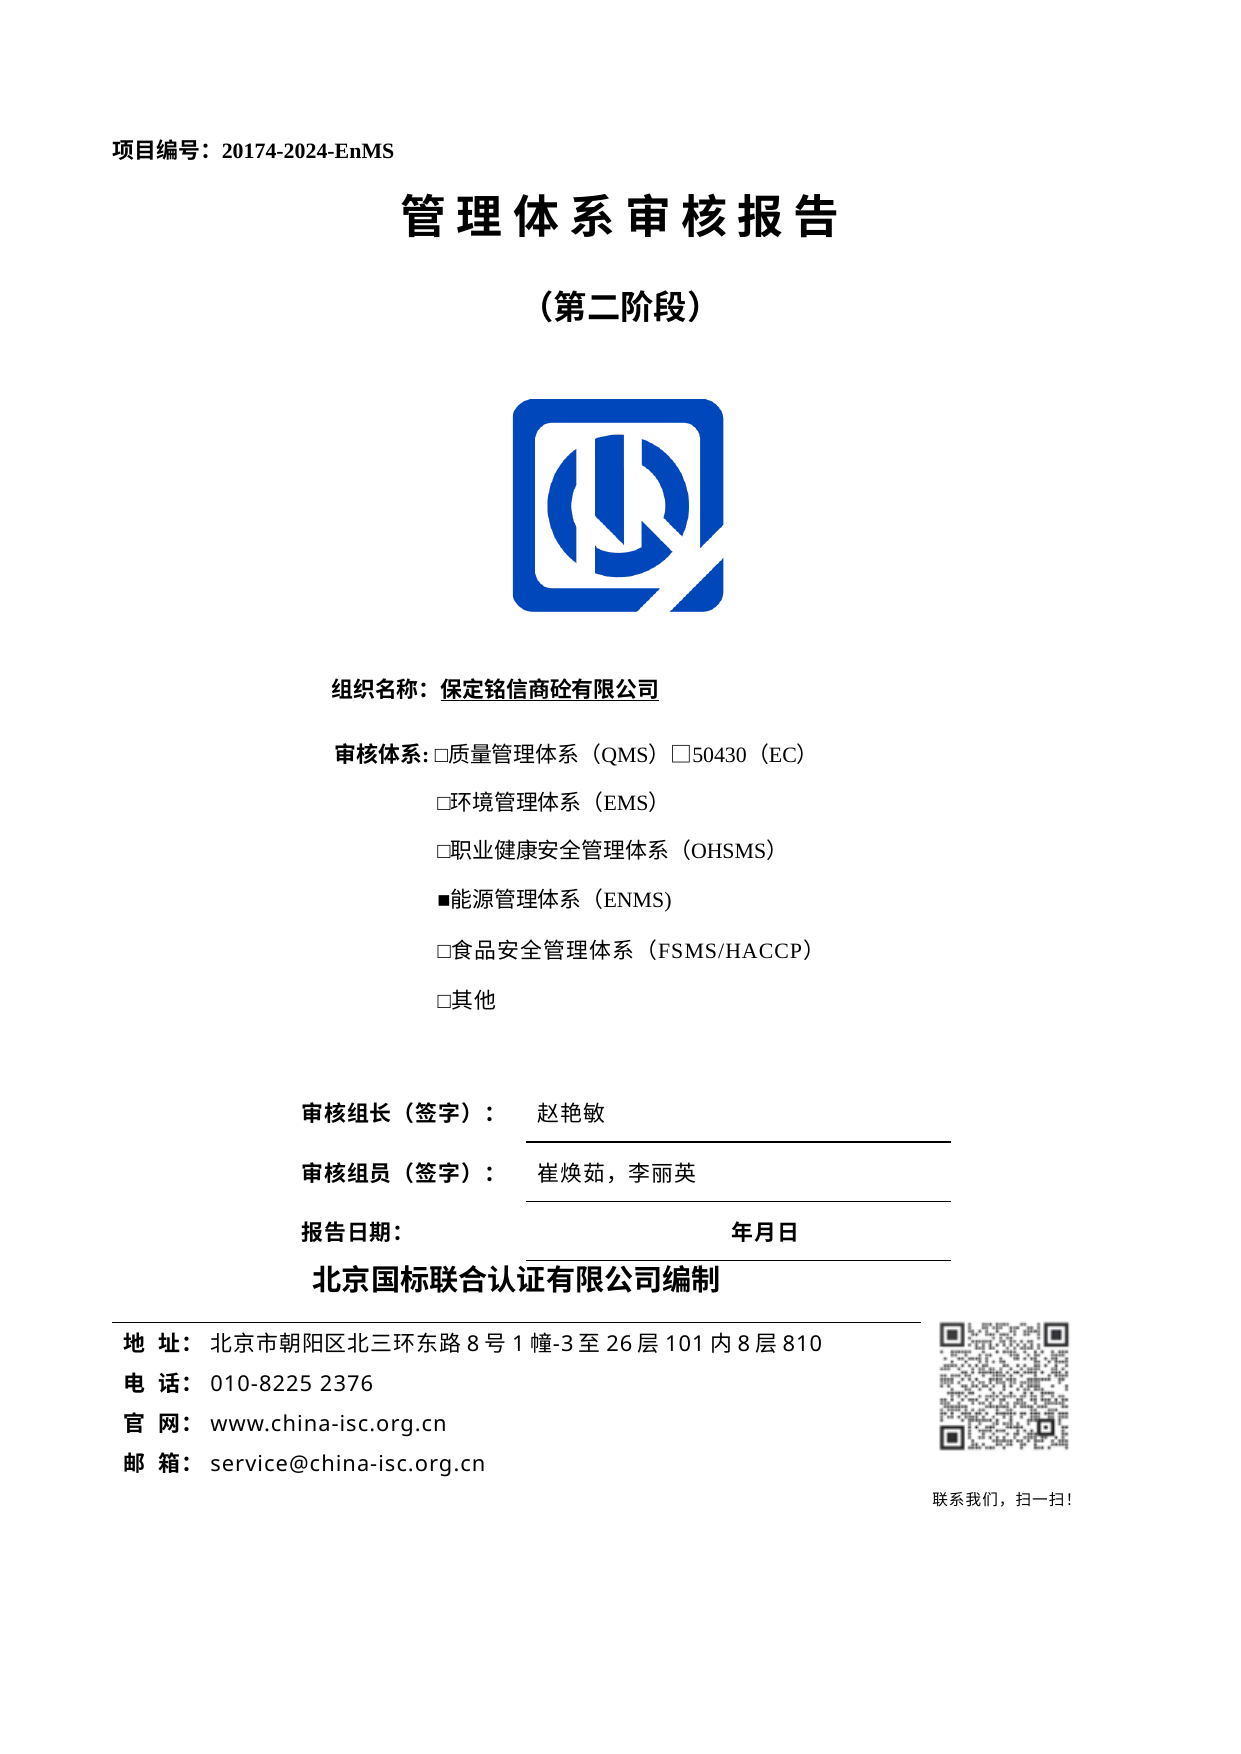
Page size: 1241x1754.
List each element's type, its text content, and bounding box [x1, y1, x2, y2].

text ■能源管理体系（ENMS) [112, 881, 1128, 914]
text 组织名称：保定铭信商砼有限公司 [112, 672, 1128, 704]
table_cell 地 址： 北京市朝阳区北三环东路8号1幢-3至26层101内8层810 电 话： 010-8225 2376 官 网： www.china-isc.org.cn 邮 箱： service@china-isc.org.cn [112, 1323, 921, 1518]
table_header 联系我们，扫一扫！ [921, 1245, 1150, 1518]
table_cell 审核组员（签字）： [290, 1141, 526, 1201]
text □职业健康安全管理体系（OHSMS） [112, 833, 1128, 865]
table_header 赵艳敏 [526, 1083, 951, 1141]
table_header 北京国标联合认证有限公司编制 [112, 1245, 921, 1322]
table_cell 崔焕茹，李丽英 [526, 1143, 951, 1201]
picture [512, 399, 724, 612]
text （第二阶段） [112, 272, 1128, 337]
text □其他 [437, 983, 1128, 1016]
table_header 审核组长（签字）： [290, 1083, 526, 1141]
picture [932, 1317, 1078, 1460]
text 管理体系审核报告 [112, 165, 1128, 262]
table_cell 年月日 [526, 1202, 951, 1259]
text 审核体系: □质量管理体系（QMS）□50430（EC） [112, 736, 1128, 769]
text 项目编号：20174-2024-EnMS [112, 132, 1128, 165]
text □环境管理体系（EMS） [112, 784, 1128, 817]
table_cell 报告日期： [290, 1201, 526, 1259]
text □食品安全管理体系（FSMS/HACCP） [437, 932, 1128, 965]
